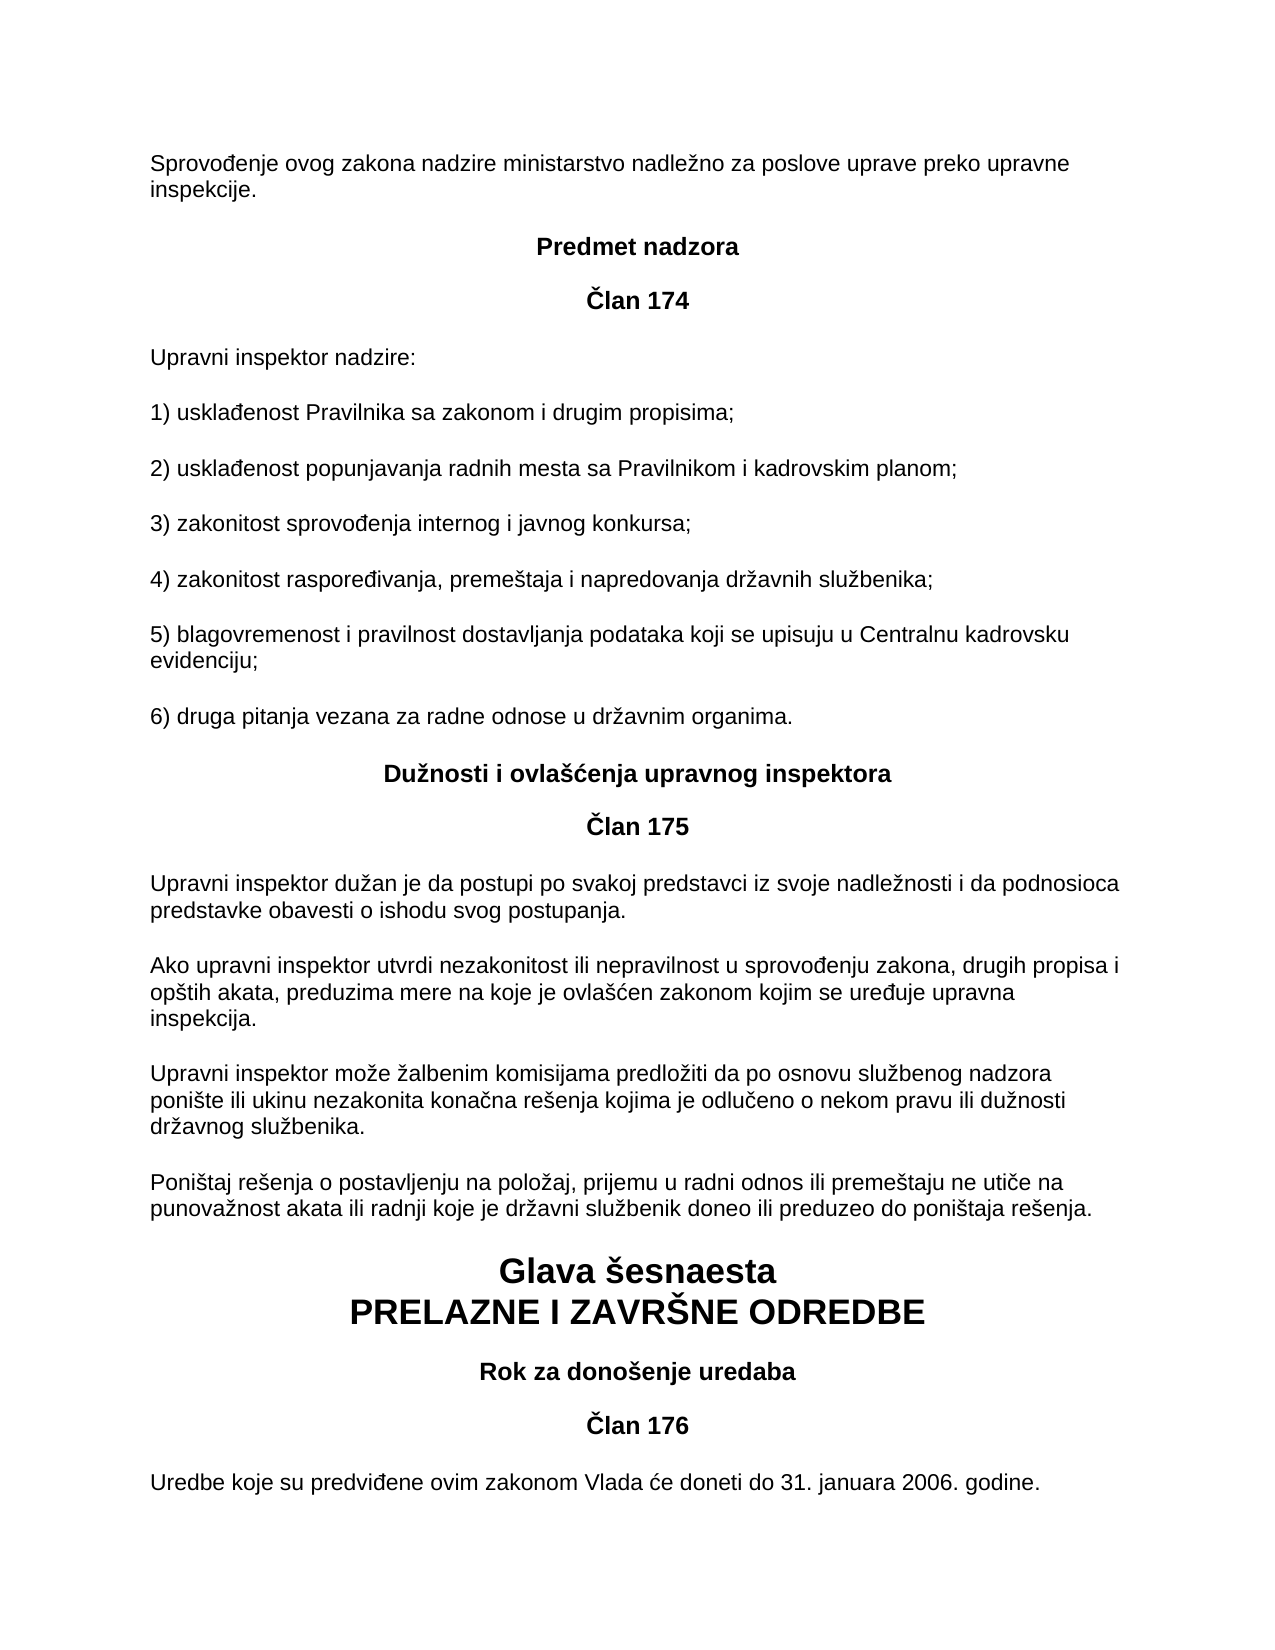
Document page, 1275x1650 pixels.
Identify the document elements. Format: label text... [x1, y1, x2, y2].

text PRELAZNE I ZAVRŠNE ODREDBE [150, 1291, 1125, 1332]
text 4) zakonitost raspoređivanja, premeštaja i napredovanja državnih službenika; [150, 566, 1125, 592]
text Uredbe koje su predviđene ovim zakonom Vlada će doneti do 31. januara 2006. godine. [150, 1468, 1125, 1495]
text 5) blagovremenost i pravilnost dostavljanja podataka koji se upisuju u Centralnu kadrovsku evidenciju; [150, 621, 1125, 674]
text 2) usklađenost popunjavanja radnih mesta sa Pravilnikom i kadrovskim planom; [150, 454, 1125, 481]
text Upravni inspektor može žalbenim komisijama predložiti da po osnovu službenog nadzora ponište ili ukinu nezakonita konačna rešenja kojima je odlučeno o nekom pravu ili dužnosti državnog službenika. [150, 1060, 1125, 1139]
text Ako upravni inspektor utvrdi nezakonitost ili nepravilnost u sprovođenju zakona, drugih propisa i opštih akata, preduzima mere na koje je ovlašćen zakonom kojim se uređuje upravna inspekcija. [150, 952, 1125, 1031]
text Član 176 [150, 1411, 1125, 1439]
text Sprovođenje ovog zakona nadzire ministarstvo nadležno za poslove uprave preko upravne inspekcije. [150, 150, 1125, 203]
text Član 174 [150, 286, 1125, 314]
text Predmet nadzora [150, 232, 1125, 261]
text 1) usklađenost Pravilnika sa zakonom i drugim propisima; [150, 399, 1125, 425]
text Član 175 [150, 812, 1125, 841]
text Dužnosti i ovlašćenja upravnog inspektora [150, 758, 1125, 787]
text Upravni inspektor dužan je da postupi po svakoj predstavci iz svoje nadležnosti i da podnosioca predstavke obavesti o ishodu svog postupanja. [150, 870, 1125, 923]
text Upravni inspektor nadzire: [150, 343, 1125, 370]
text Poništaj rešenja o postavljenju na položaj, prijemu u radni odnos ili premeštaju ne utiče na punovažnost akata ili radnji koje je državni službenik doneo ili preduzeo do poništaja rešenja. [150, 1168, 1125, 1221]
text 3) zakonitost sprovođenja internog i javnog konkursa; [150, 510, 1125, 536]
text Rok za donošenje uredaba [150, 1357, 1125, 1386]
text 6) druga pitanja vezana za radne odnose u državnim organima. [150, 703, 1125, 729]
text Glava šesnaesta [150, 1250, 1125, 1291]
